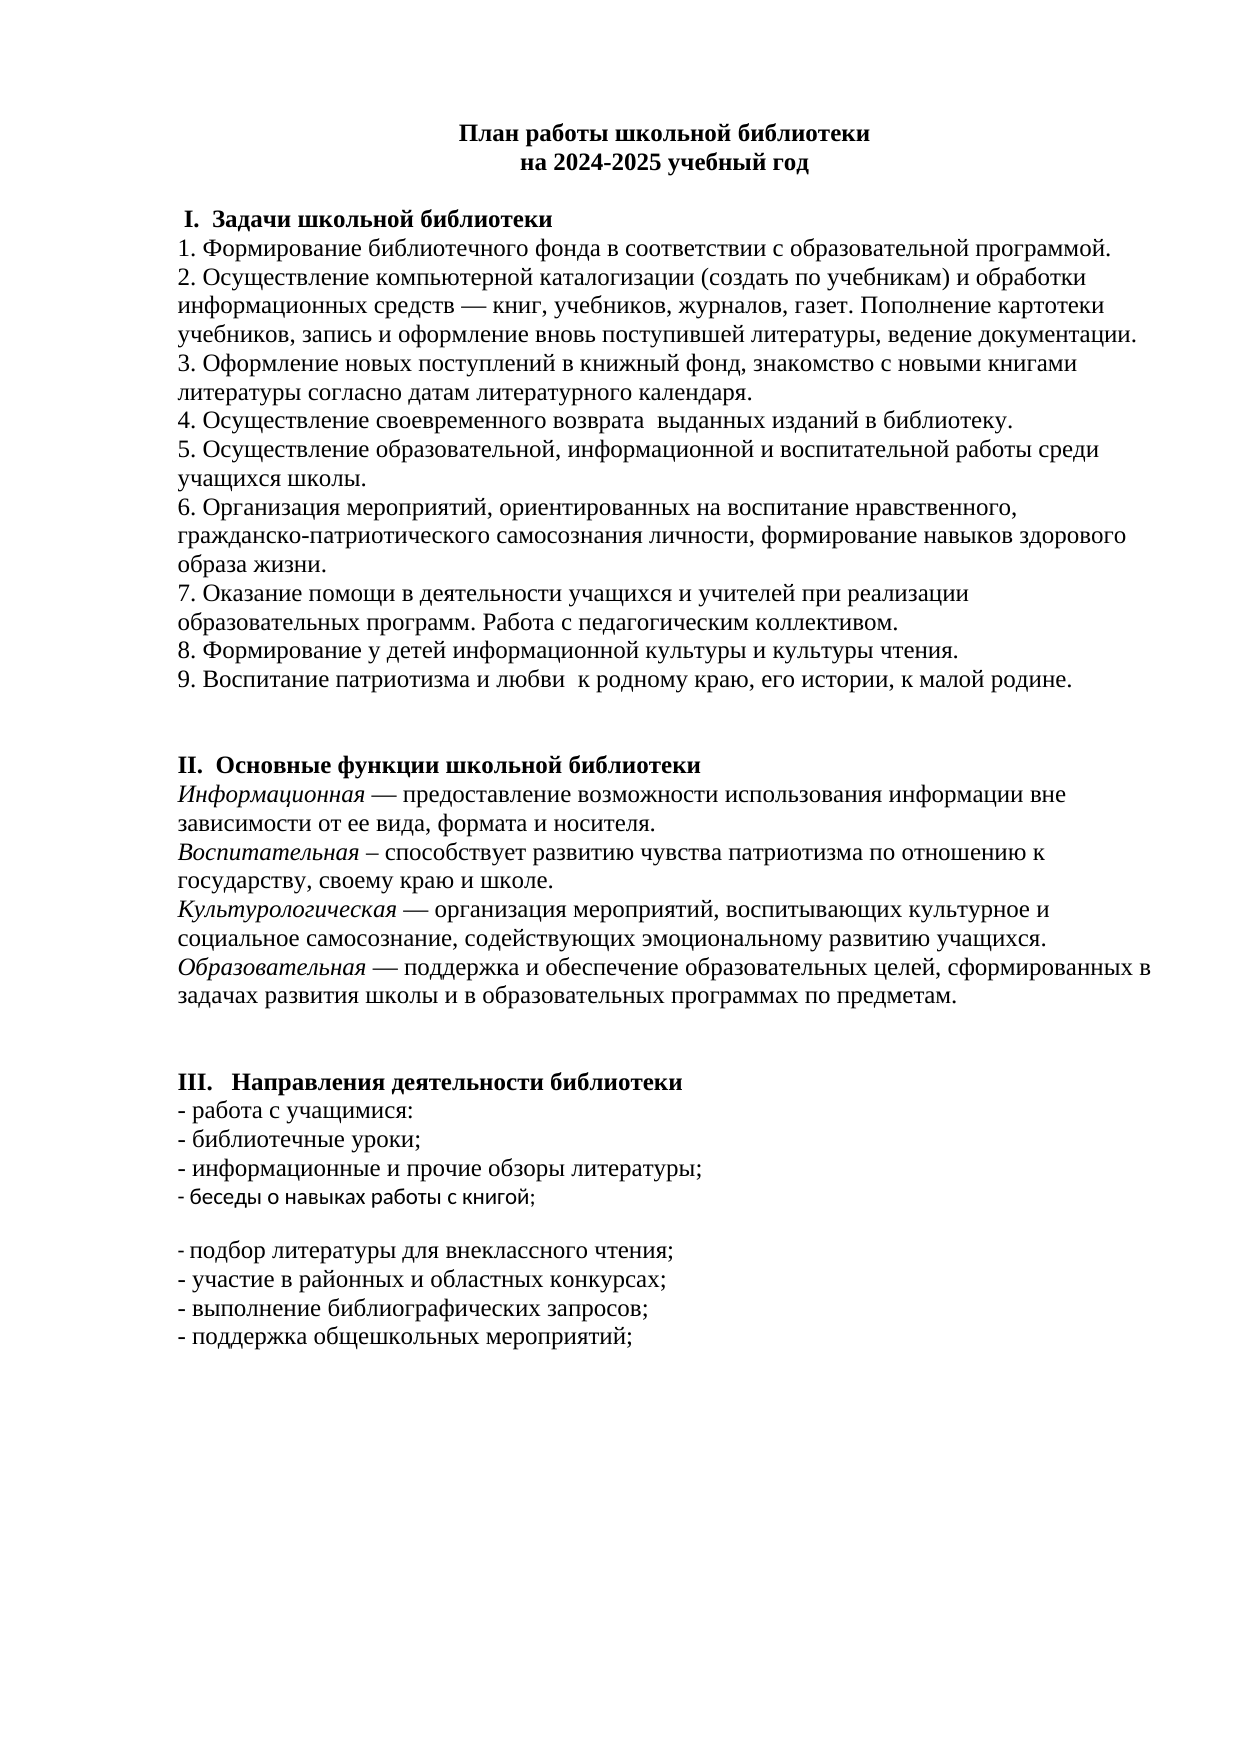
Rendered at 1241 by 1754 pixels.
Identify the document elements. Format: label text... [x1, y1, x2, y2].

text 4. Осуществление своевременного возврата выданных изданий в библиотеку. [177, 406, 1152, 434]
text План работы школьной библиотеки [177, 118, 1152, 147]
text I. Задачи школьной библиотеки [177, 204, 1152, 233]
text 7. Оказание помощи в деятельности учащихся и учителей при реализации образовательных программ. Работа с педагогическим коллективом. [177, 578, 1152, 636]
text 8. Формирование у детей информационной культуры и культуры чтения. [177, 636, 1152, 664]
text - беседы о навыках работы с книгой; [177, 1182, 1152, 1210]
text Образовательная — поддержка и обеспечение образовательных целей, сформированных в задачах развития школы и в образовательных программах по предметам. [177, 952, 1152, 1009]
text 1. Формирование библиотечного фонда в соответствии с образовательной программой. [177, 233, 1152, 262]
text 6. Организация мероприятий, ориентированных на воспитание нравственного, гражданско-патриотического самосознания личности, формирование навыков здорового образа жизни. [177, 492, 1152, 578]
text - информационные и прочие обзоры литературы; [177, 1153, 1152, 1182]
text - участие в районных и областных конкурсах; [177, 1264, 1152, 1293]
text - выполнение библиографических запросов; [177, 1293, 1152, 1321]
text Культурологическая — организация мероприятий, воспитывающих культурное и социальное самосознание, содействующих эмоциональному развитию учащихся. [177, 894, 1152, 952]
text II. Основные функции школьной библиотеки [177, 751, 1152, 779]
text 9. Воспитание патриотизма и любви к родному краю, его истории, к малой родине. [177, 664, 1152, 693]
text 3. Оформление новых поступлений в книжный фонд, знакомство с новыми книгами литературы согласно датам литературного календаря. [177, 348, 1152, 406]
text 5. Осуществление образовательной, информационной и воспитательной работы среди учащихся школы. [177, 434, 1152, 492]
text III. Направления деятельности библиотеки [177, 1067, 1152, 1096]
text 2. Осуществление компьютерной каталогизации (создать по учебникам) и обработки информационных средств — книг, учебников, журналов, газет. Пополнение картотеки учебников, запись и оформление вновь поступившей литературы, ведение документации. [177, 262, 1152, 348]
text на 2024-2025 учебный год [177, 147, 1152, 176]
text - библиотечные уроки; [177, 1124, 1152, 1153]
text - подбор литературы для внеклассного чтения; [177, 1235, 1152, 1264]
text - работа с учащимися: [177, 1096, 1152, 1124]
text Информационная — предоставление возможности использования информации вне зависимости от ее вида, формата и носителя. [177, 779, 1152, 837]
text - поддержка общешкольных мероприятий; [177, 1321, 1152, 1350]
text Воспитательная – способствует развитию чувства патриотизма по отношению к государству, своему краю и школе. [177, 837, 1152, 894]
